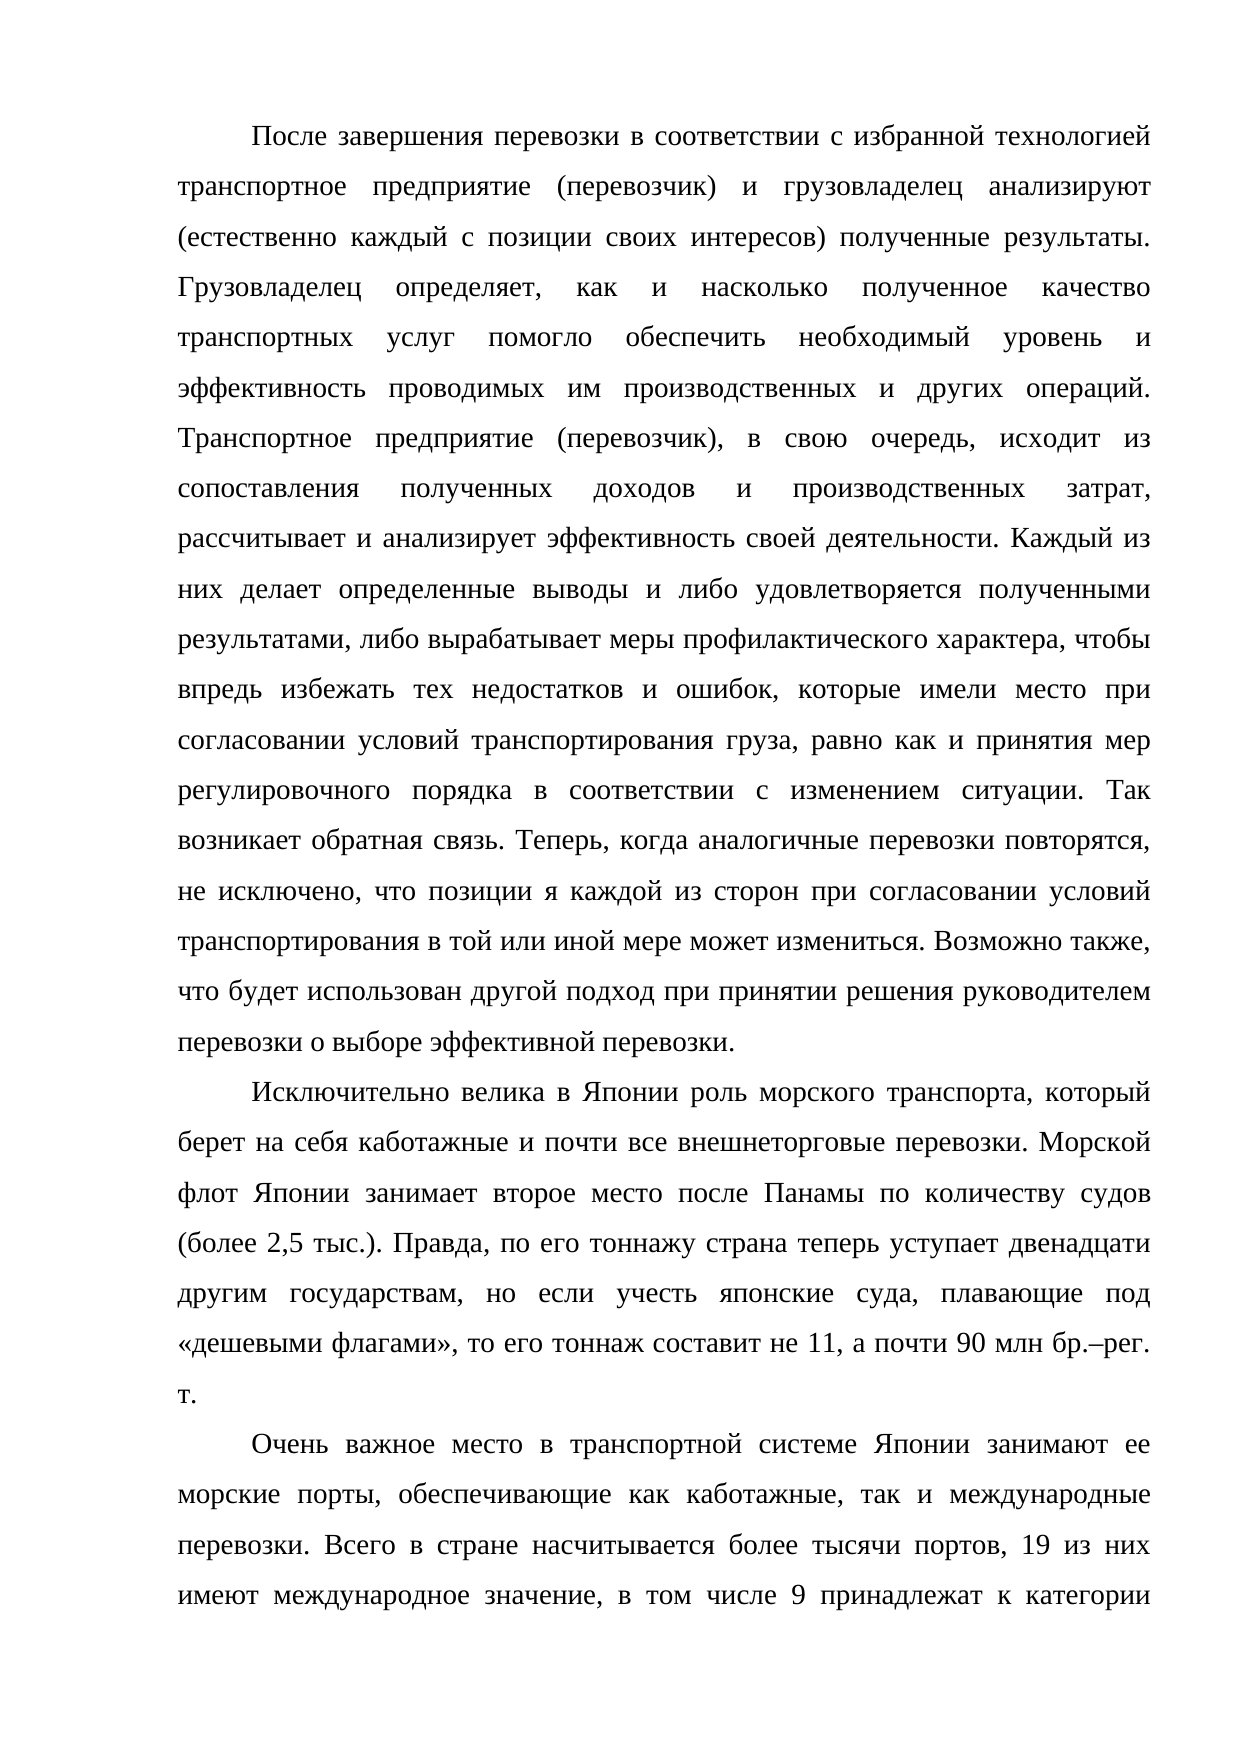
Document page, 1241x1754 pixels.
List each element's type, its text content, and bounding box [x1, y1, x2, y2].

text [177, 1426, 1152, 1611]
text После завершения перевозки в соответствии с избранной технологией транспортное предприятие (перевозчик) и грузовладелец анализируют (естественно каждый с позиции своих интересов) полученные результаты. Грузовладелец определяет, как и насколько полученное качество транспортных услуг помогло обеспечить необходимый уровень и эффективность проводимых им производственных и других операций. Транспортное предприятие (перевозчик), в свою очередь, исходит из сопоставления полученных доходов и производственных затрат, рассчитывает и анализирует эффективность своей деятельности. Каждый из них делает определенные выводы и либо удовлетворяется полученными результатами, либо вырабатывает меры профилактического характера, чтобы впредь избежать тех недостатков и ошибок, которые имели место при согласовании условий транспортирования груза, равно как и принятия мер регулировочного порядка в соответствии с изменением ситуации. Так возникает обратная связь. Теперь, когда аналогичные перевозки повторятся, не исключено, что позиции я каждой из сторон при согласовании условий транспортирования в той или иной мере может измениться. Возможно также, что будет использован другой подход при принятии решения руководителем перевозки о выборе эффективной перевозки. [177, 118, 1152, 1057]
text Исключительно велика в Японии роль морского транспорта, который берет на себя каботажные и почти все внешнеторговые перевозки. Морской флот Японии занимает второе место после Панамы по количеству судов (более 2,5 тыс.). Правда, по его тоннажу страна теперь уступает двенадцати другим государствам, но если учесть японские суда, плавающие под «дешевыми флагами», то его тоннаж составит не 11, а почти 90 млн бр.–рег. т. [177, 1074, 1152, 1409]
